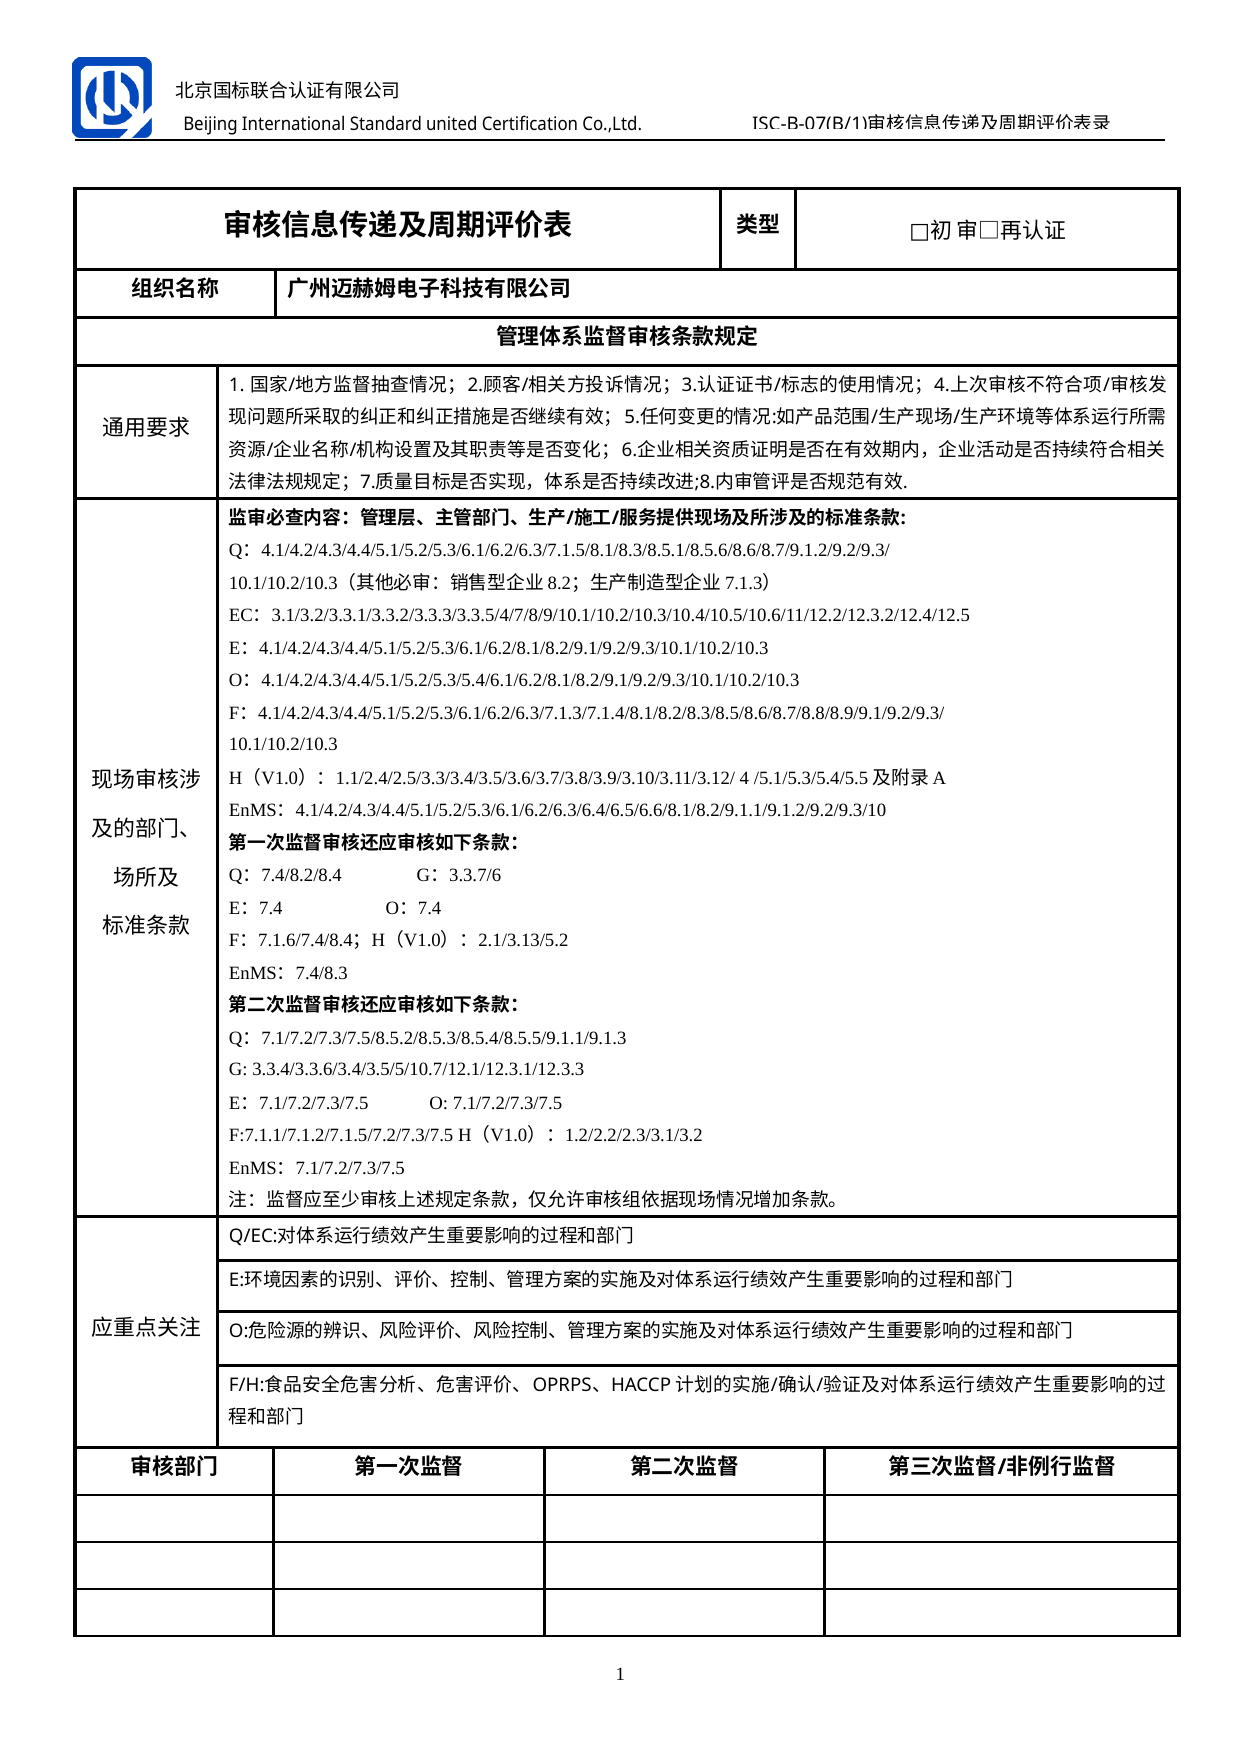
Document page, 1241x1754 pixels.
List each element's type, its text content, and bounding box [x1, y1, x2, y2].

table_cell 组织名称 [77, 271, 274, 316]
table_cell [546, 1543, 823, 1588]
table_cell E:环境因素的识别、评价、控制、管理方案的实施及对体系运行绩效产生重要影响的过程和部门 [219, 1262, 1177, 1310]
table_cell [275, 1496, 543, 1541]
table_cell [546, 1590, 823, 1635]
table_header □初 审□再认证 [797, 190, 1177, 267]
table_cell 审核部门 [77, 1449, 272, 1494]
table_cell [77, 1543, 272, 1588]
table_cell 广州迈赫姆电子科技有限公司 [277, 271, 1177, 316]
table_cell Q/EC:对体系运行绩效产生重要影响的过程和部门 [219, 1218, 1177, 1259]
table_cell [275, 1590, 543, 1635]
table_cell [275, 1543, 543, 1588]
table_cell O:危险源的辨识、风险评价、风险控制、管理方案的实施及对体系运行绩效产生重要影响的过程和部门 [219, 1313, 1177, 1364]
table_cell 现场审核涉及的部门、场所及 标准条款 [77, 500, 216, 1215]
table_cell [77, 1590, 272, 1635]
table_cell 1. 国家/地方监督抽查情况；2.顾客/相关方投诉情况；3.认证证书/标志的使用情况；4.上次审核不符合项/审核发现问题所采取的纠正和纠正措施是否继续有效；5.任何变更的情况:如产品范围/生产现场/生产环境等体系运行所需资源/企业名称/机构设置及其职责等是否变化；6.企业相关资质证明是否在有效期内，企业活动是否持续符合相关法律法规规定；7.质量目标是否实现，体系是否持续改进;8.内审管评是否规范有效. [219, 367, 1177, 497]
table_cell [826, 1590, 1177, 1635]
table_cell 第二次监督 [546, 1449, 823, 1494]
table_cell [826, 1543, 1177, 1588]
picture [72, 57, 152, 138]
table_header 审核信息传递及周期评价表 [77, 190, 719, 267]
table_cell [546, 1496, 823, 1541]
table_cell 通用要求 [77, 367, 216, 497]
table_cell 管理体系监督审核条款规定 [77, 319, 1177, 364]
table_cell [77, 1496, 272, 1541]
table_cell 应重点关注 [77, 1218, 216, 1446]
table_header 类型 [722, 190, 794, 267]
table_cell 第一次监督 [275, 1449, 543, 1494]
table_cell [826, 1496, 1177, 1541]
table_cell F/H:食品安全危害分析、危害评价、OPRPS、HACCP计划的实施/确认/验证及对体系运行绩效产生重要影响的过程和部门 [219, 1367, 1177, 1446]
table_cell 监审必查内容：管理层、主管部门、生产/施工/服务提供现场及所涉及的标准条款: Q：4.1/4.2/4.3/4.4/5.1/5.2/5.3/6.1/6.2/6.3/7.1.5/8.1/8.3/8.5.1/8.5.6/8.6/8.7/9.1.2/9.2/9.3/ 10.1/10.2/10.3（其他必审：销售型企业8.2；生产制造型企业7.1.3） EC：3.1/3.2/3.3.1/3.3.2/3.3.3/3.3.5/4/7/8/9/10.1/10.2/10.3/10.4/10.5/10.6/11/12.2/12.3.2/12.4/12.5 E：4.1/4.2/4.3/4.4/5.1/5.2/5.3/6.1/6.2/8.1/8.2/9.1/9.2/9.3/10.1/10.2/10.3 O：4.1/4.2/4.3/4.4/5.1/5.2/5.3/5.4/6.1/6.2/8.1/8.2/9.1/9.2/9.3/10.1/10.2/10.3 F：4.1/4.2/4.3/4.4/5.1/5.2/5.3/6.1/6.2/6.3/7.1.3/7.1.4/8.1/8.2/8.3/8.5/8.6/8.7/8.8/8.9/9.1/9.2/9.3/ 10.1/10.2/10.3 H（V1.0）：1.1/2.4/2.5/3.3/3.4/3.5/3.6/3.7/3.8/3.9/3.10/3.11/3.12/ 4 /5.1/5.3/5.4/5.5及附录A EnMS：4.1/4.2/4.3/4.4/5.1/5.2/5.3/6.1/6.2/6.3/6.4/6.5/6.6/8.1/8.2/9.1.1/9.1.2/9.2/9.3/10 第一次监督审核还应审核如下条款： Q：7.4/8.2/8.4 G：3.3.7/6 E：7.4 O：7.4 F：7.1.6/7.4/8.4；H（V1.0）：2.1/3.13/5.2 EnMS：7.4/8.3 第二次监督审核还应审核如下条款： Q：7.1/7.2/7.3/7.5/8.5.2/8.5.3/8.5.4/8.5.5/9.1.1/9.1.3 G: 3.3.4/3.3.6/3.4/3.5/5/10.7/12.1/12.3.1/12.3.3 E：7.1/7.2/7.3/7.5 O: 7.1/7.2/7.3/7.5 F:7.1.1/7.1.2/7.1.5/7.2/7.3/7.5 H（V1.0）：1.2/2.2/2.3/3.1/3.2 EnMS：7.1/7.2/7.3/7.5 注：监督应至少审核上述规定条款，仅允许审核组依据现场情况增加条款。 [219, 500, 1177, 1215]
table_cell 第三次监督/非例行监督 [826, 1449, 1177, 1494]
